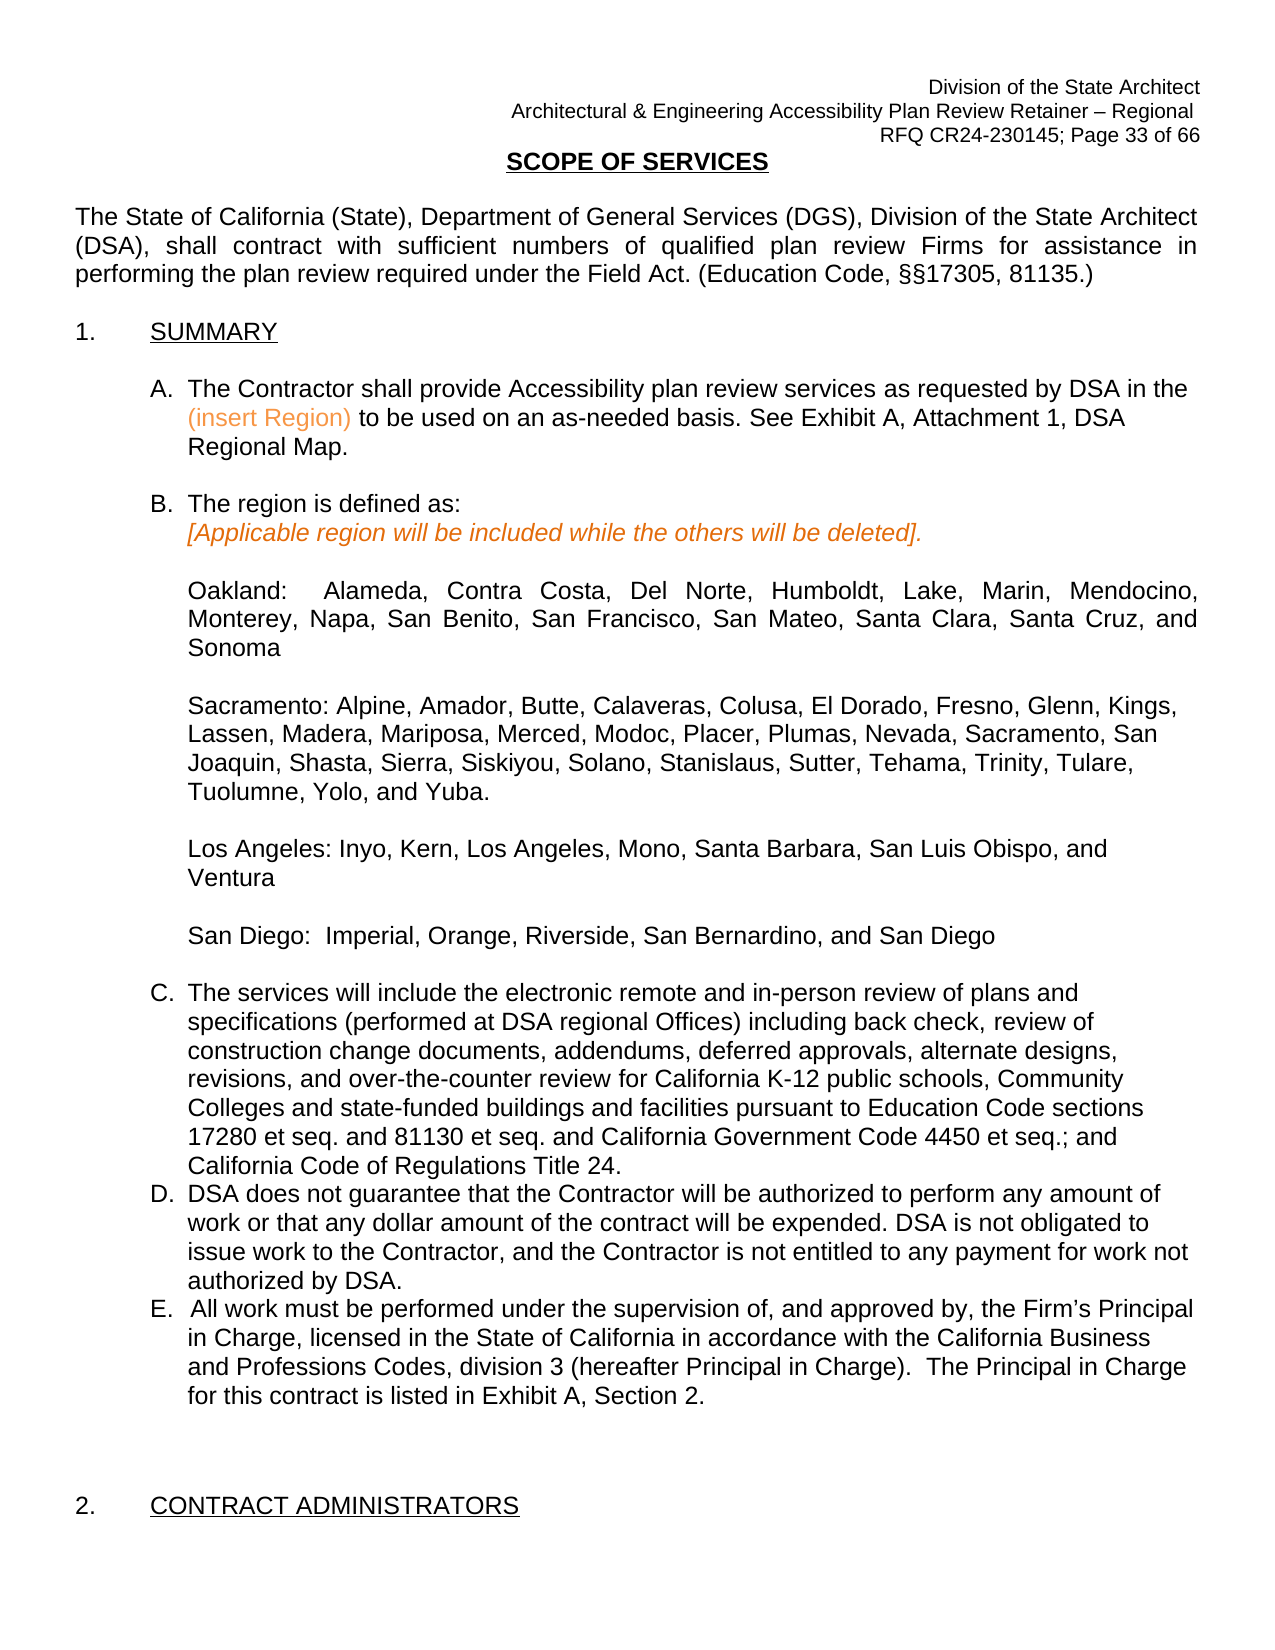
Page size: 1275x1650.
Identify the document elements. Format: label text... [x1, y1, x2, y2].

list SUMMARY [75, 317, 1200, 346]
text San Diego: Imperial, Orange, Riverside, San Bernardino, and San Diego [187, 921, 1200, 949]
list The region is defined as: [150, 489, 1200, 518]
list The Contractor shall provide Accessibility plan review services as requested by DSA in the (insert Region) to be used on an as-needed basis. See Exhibit A, Attachment 1, DSA Regional Map. [150, 374, 1200, 461]
text Oakland: Alameda, Contra Costa, Del Norte, Humboldt, Lake, Marin, Mendocino, Monterey, Napa, San Benito, San Francisco, San Mateo, Santa Clara, Santa Cruz, and Sonoma [187, 576, 1200, 662]
list The services will include the electronic remote and in-person review of plans and specifications (performed at DSA regional Offices) including back check, review of construction change documents, addendums, deferred approvals, alternate designs, revisions, and over-the-counter review for California K-12 public schools, Community Colleges and state-funded buildings and facilities pursuant to Education Code sections 17280 et seq. and 81130 et seq. and California Government Code 4450 et seq.; and California Code of Regulations Title 24. [150, 978, 1200, 1179]
text Sacramento: Alpine, Amador, Butte, Calaveras, Colusa, El Dorado, Fresno, Glenn, Kings, Lassen, Madera, Mariposa, Merced, Modoc, Placer, Plumas, Nevada, Sacramento, San Joaquin, Shasta, Sierra, Siskiyou, Solano, Stanislaus, Sutter, Tehama, Trinity, Tulare, Tuolumne, Yolo, and Yuba. [187, 691, 1200, 806]
list All work must be performed under the supervision of, and approved by, the Firm’s Principal in Charge, licensed in the State of California in accordance with the California Business and Professions Codes, division 3 (hereafter Principal in Charge). The Principal in Charge for this contract is listed in Exhibit A, Section 2. [150, 1294, 1200, 1409]
text Los Angeles: Inyo, Kern, Los Angeles, Mono, Santa Barbara, San Luis Obispo, and Ventura [187, 834, 1200, 892]
list DSA does not guarantee that the Contractor will be authorized to perform any amount of work or that any dollar amount of the contract will be expended. DSA is not obligated to issue work to the Contractor, and the Contractor is not entitled to any payment for work not authorized by DSA. [150, 1179, 1200, 1294]
text SCOPE OF SERVICES [75, 147, 1200, 176]
text 2. CONTRACT ADMINISTRATORS [75, 1491, 1200, 1520]
text The State of California (State), Department of General Services (DGS), Division of the State Architect (DSA), shall contract with sufficient numbers of qualified plan review Firms for assistance in performing the plan review required under the Field Act. (Education Code, §§17305, 81135.) [75, 202, 1200, 288]
text [Applicable region will be included while the others will be deleted]. [187, 518, 1200, 547]
